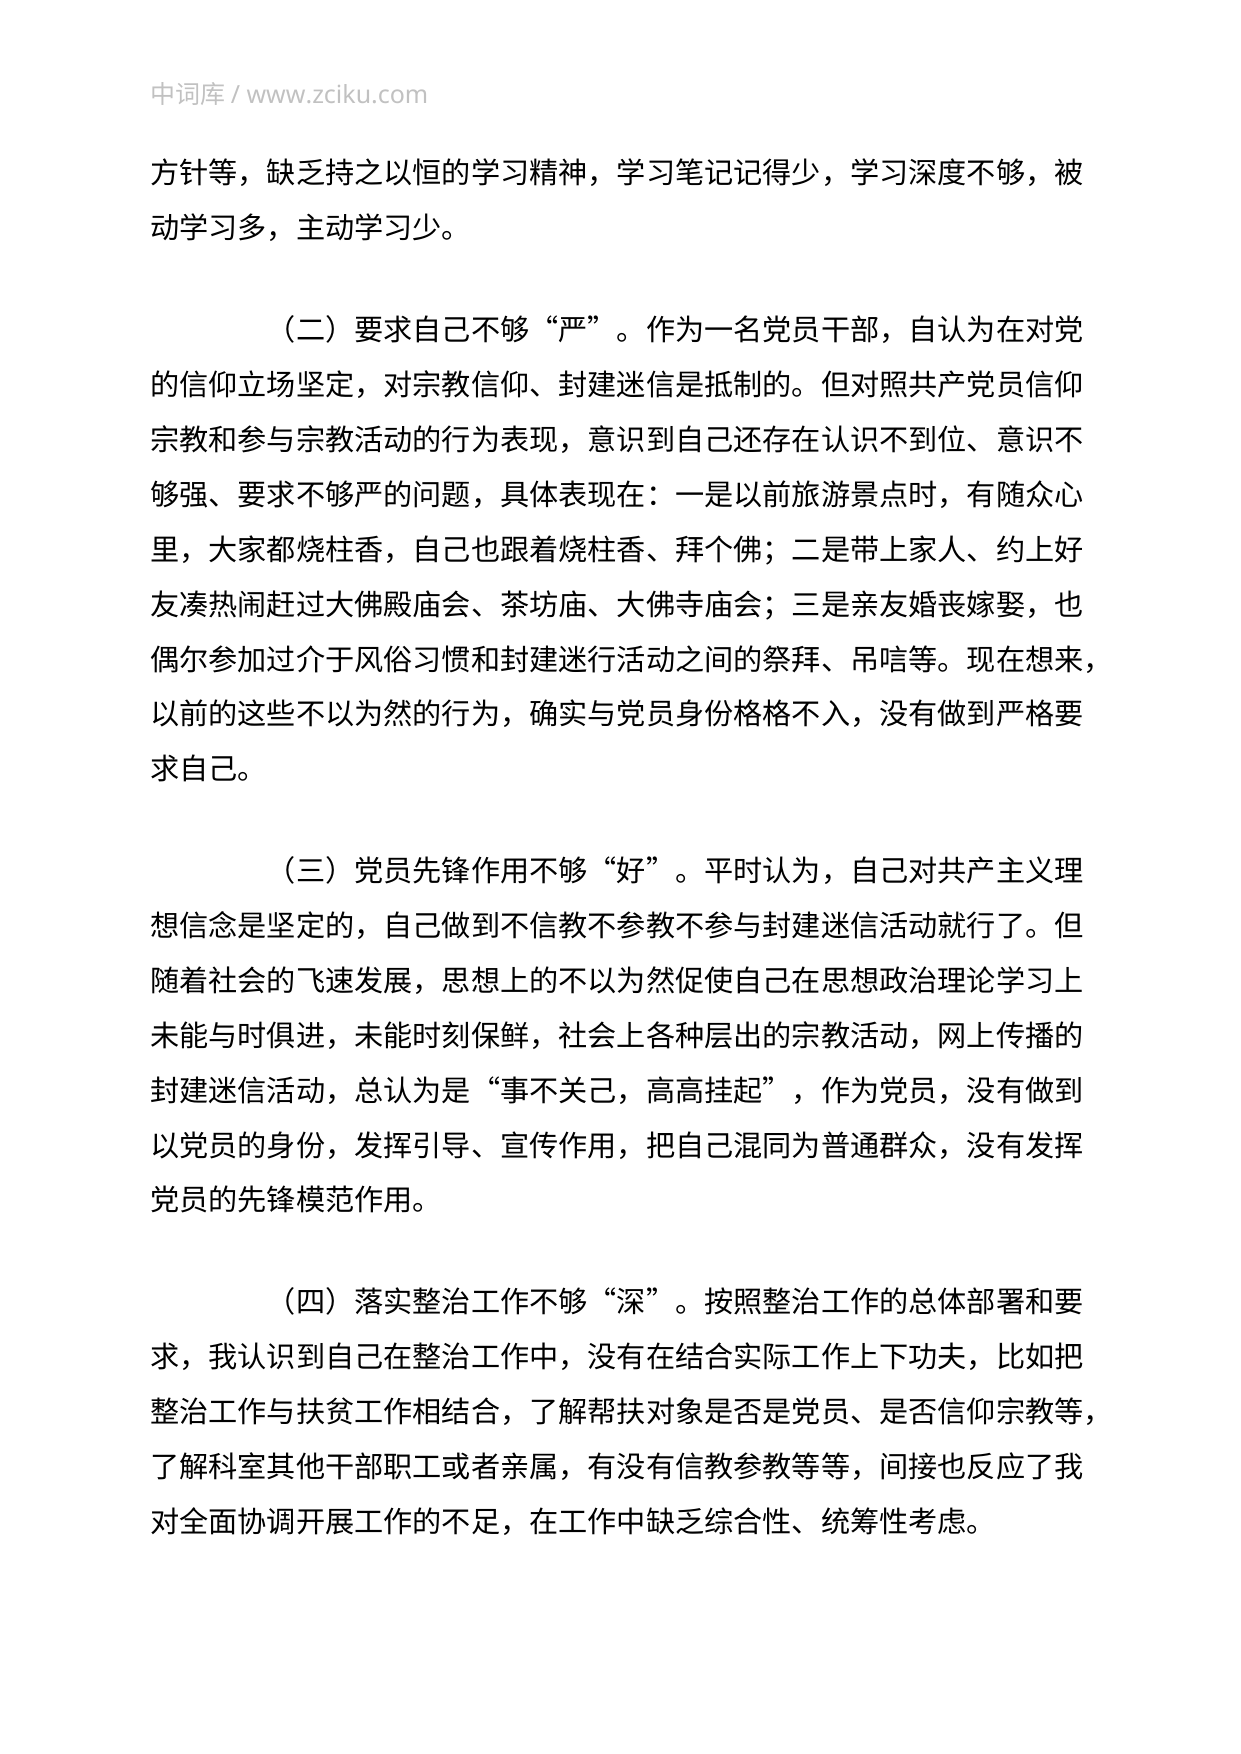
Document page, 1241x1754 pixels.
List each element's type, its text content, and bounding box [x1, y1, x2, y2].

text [150, 150, 1090, 247]
text （四）落实整治工作不够“深”。按照整治工作的总体部署和要求，我认识到自己在整治工作中，没有在结合实际工作上下功夫，比如把整治工作与扶贫工作相结合，了解帮扶对象是否是党员、是否信仰宗教等，了解科室其他干部职工或者亲属，有没有信教参教等等，间接也反应了我对全面协调开展工作的不足，在工作中缺乏综合性、统筹性考虑。 [150, 1279, 1090, 1541]
text （二）要求自己不够“严”。作为一名党员干部，自认为在对党的信仰立场坚定，对宗教信仰、封建迷信是抵制的。但对照共产党员信仰宗教和参与宗教活动的行为表现，意识到自己还存在认识不到位、意识不够强、要求不够严的问题，具体表现在：一是以前旅游景点时，有随众心里，大家都烧柱香，自己也跟着烧柱香、拜个佛；二是带上家人、约上好友凑热闹赶过大佛殿庙会、茶坊庙、大佛寺庙会；三是亲友婚丧嫁娶，也偶尔参加过介于风俗习惯和封建迷行活动之间的祭拜、吊唁等。现在想来，以前的这些不以为然的行为，确实与党员身份格格不入，没有做到严格要求自己。 [150, 307, 1090, 788]
text （三）党员先锋作用不够“好”。平时认为，自己对共产主义理想信念是坚定的，自己做到不信教不参教不参与封建迷信活动就行了。但随着社会的飞速发展，思想上的不以为然促使自己在思想政治理论学习上未能与时俱进，未能时刻保鲜，社会上各种层出的宗教活动，网上传播的封建迷信活动，总认为是“事不关己，高高挂起”，作为党员，没有做到以党员的身份，发挥引导、宣传作用，把自己混同为普通群众，没有发挥党员的先锋模范作用。 [150, 848, 1090, 1219]
